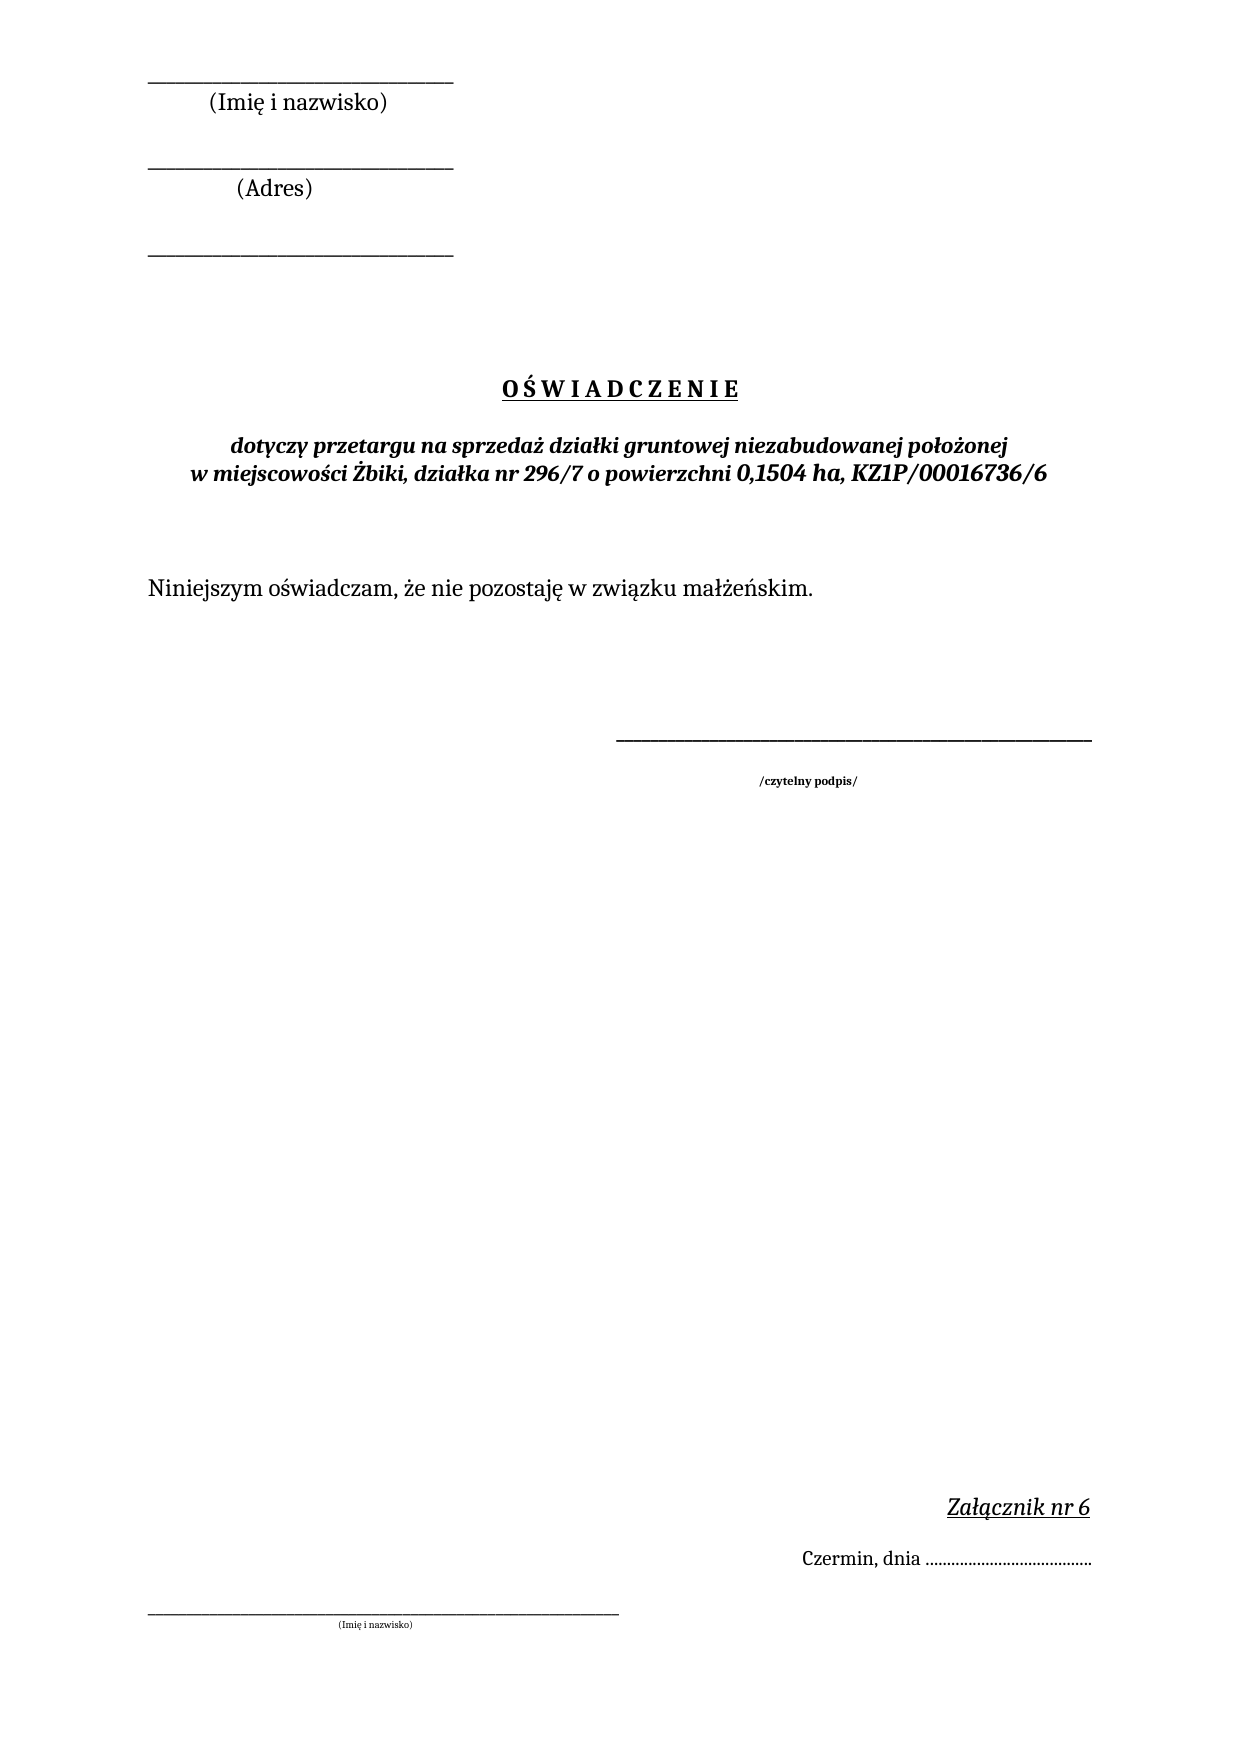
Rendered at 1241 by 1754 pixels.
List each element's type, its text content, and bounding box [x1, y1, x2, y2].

text _________________________________ [148, 59, 1092, 88]
text _________________________________ [148, 232, 1092, 260]
text _________________________________ [148, 145, 1092, 174]
text Załącznik nr 6 [148, 1492, 1092, 1521]
text _____________________________________________________________ [148, 1595, 1092, 1619]
text ________________________________________________________ [148, 718, 1092, 745]
text (Adres) [148, 174, 1092, 203]
text dotyczy przetargu na sprzedaż działki gruntowej niezabudowanej położonej w miejscowości Żbiki, działka nr 296/7 o powierzchni 0,1504 ha, KZ1P/00016736/6 [148, 433, 1092, 488]
text Czermin, dnia ....................................... [148, 1546, 1092, 1570]
text Niniejszym oświadczam, że nie pozostaję w związku małżeńskim. [148, 574, 1092, 603]
text (Imię i nazwisko) [148, 88, 1092, 117]
text /czytelny podpis/ [148, 774, 1092, 788]
text O Ś W I A D C Z E N I E [148, 375, 1092, 404]
